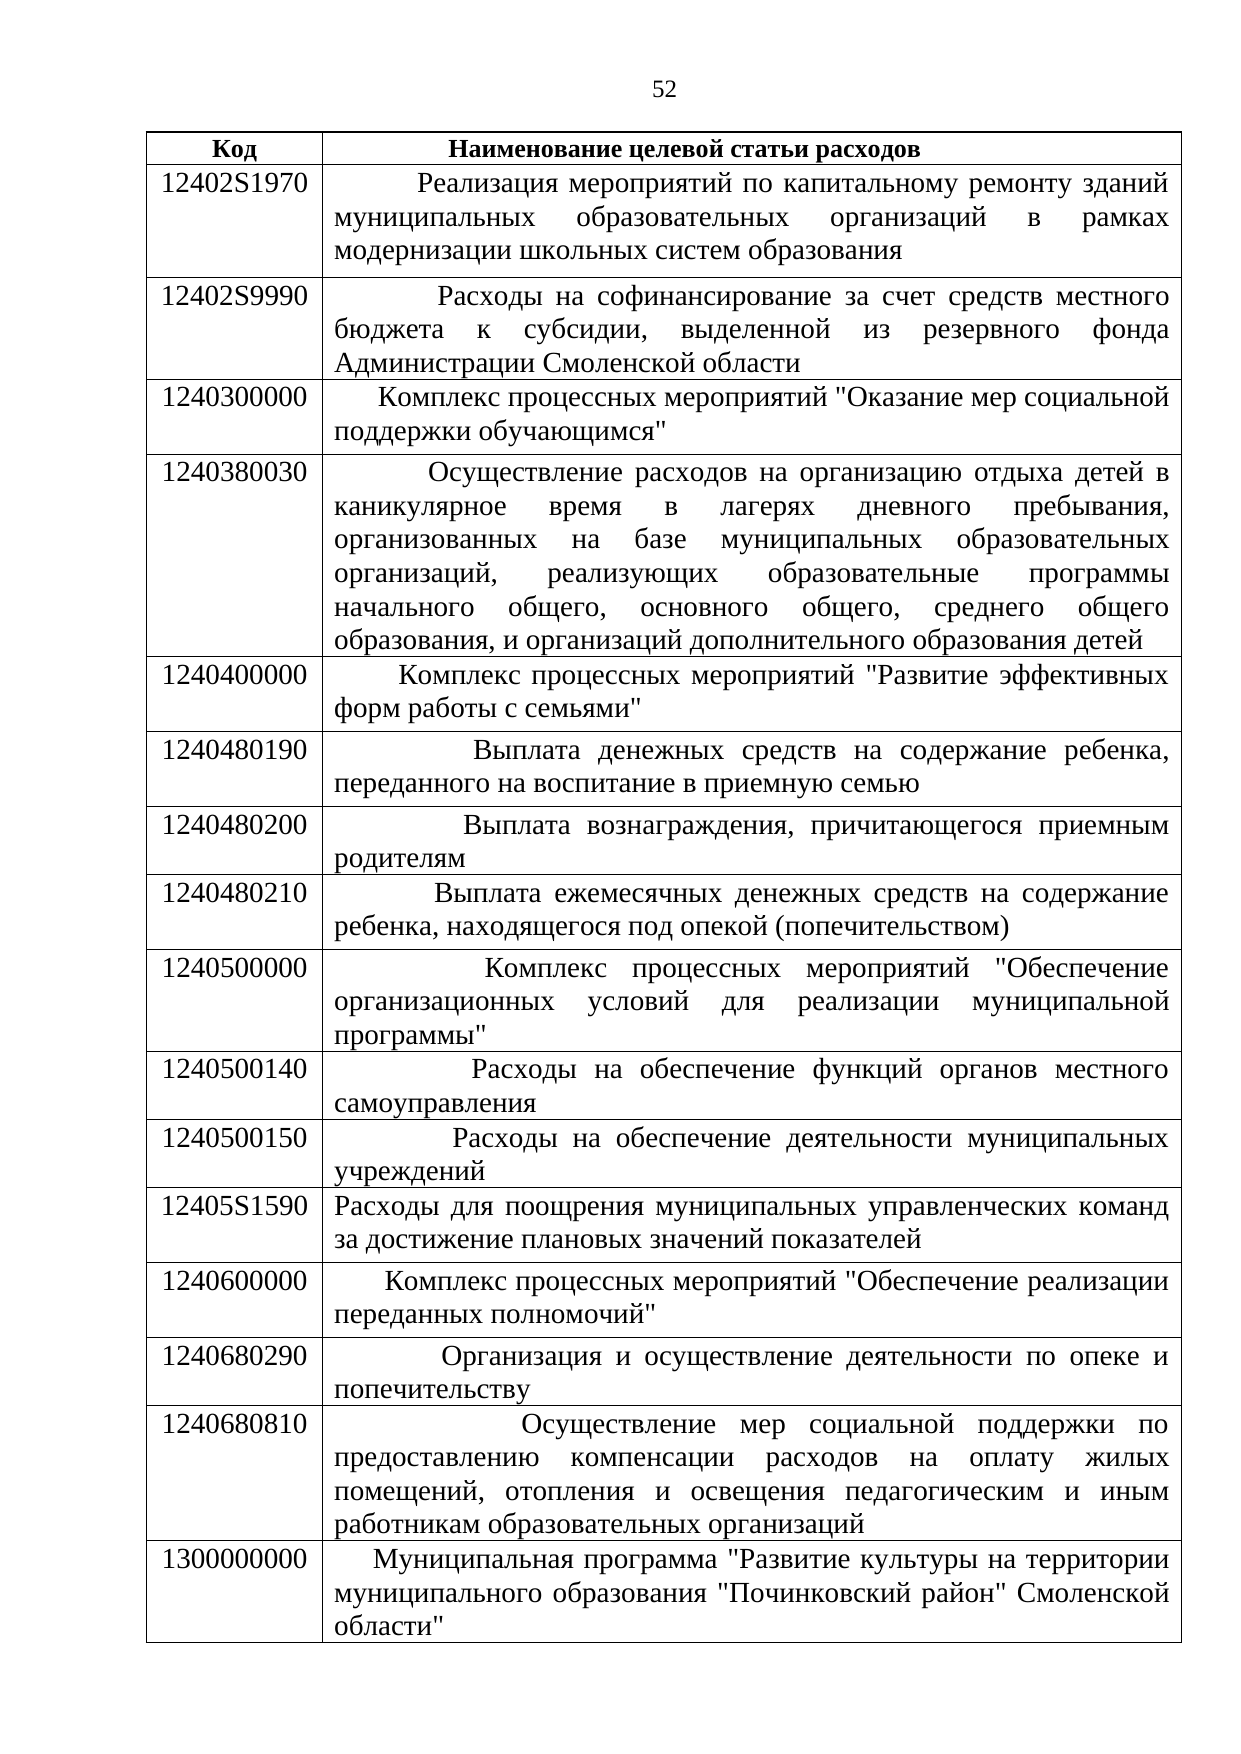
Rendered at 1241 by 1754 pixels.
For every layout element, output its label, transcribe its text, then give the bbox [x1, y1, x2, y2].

table_cell 12405S1590 [147, 1188, 322, 1262]
table_cell 1240380030 [147, 455, 322, 656]
table_cell Выплата денежных средств на содержание ребенка, переданного на воспитание в приемную семью [323, 732, 1181, 806]
table_cell Комплекс процессных мероприятий "Обеспечение реализации переданных полномочий" [323, 1263, 1181, 1337]
table_cell Расходы для поощрения муниципальных управленческих команд за достижение плановых значений показателей [323, 1188, 1181, 1262]
table_cell 12402S1970 [147, 165, 322, 277]
table_header Код [147, 133, 322, 164]
table_cell 12402S9990 [147, 278, 322, 378]
table_cell Муниципальная программа "Развитие культуры на территории муниципального образования "Починковский район" Смоленской области" [323, 1541, 1181, 1642]
table_cell Расходы на обеспечение функций органов местного самоуправления [323, 1052, 1181, 1119]
table_cell Организация и осуществление деятельности по опеке и попечительству [323, 1338, 1181, 1405]
table_cell 1240600000 [147, 1263, 322, 1337]
table_cell Комплекс процессных мероприятий "Развитие эффективных форм работы с семьями" [323, 657, 1181, 731]
table_cell 1240400000 [147, 657, 322, 731]
table_cell 1300000000 [147, 1541, 322, 1642]
table_cell 1240500140 [147, 1052, 322, 1119]
table_cell Комплекс процессных мероприятий "Оказание мер социальной поддержки обучающимся" [323, 380, 1181, 453]
table_cell Осуществление расходов на организацию отдыха детей в каникулярное время в лагерях дневного пребывания, организованных на базе муниципальных образовательных организаций, реализующих образовательные программы начального общего, основного общего, среднего общего образования, и организаций дополнительного образования детей [323, 455, 1181, 656]
table_cell Выплата вознаграждения, причитающегося приемным родителям [323, 807, 1181, 874]
table_cell 1240680290 [147, 1338, 322, 1405]
table_cell Выплата ежемесячных денежных средств на содержание ребенка, находящегося под опекой (попечительством) [323, 875, 1181, 949]
table_cell 1240480210 [147, 875, 322, 949]
table_cell 1240480200 [147, 807, 322, 874]
table_cell Расходы на обеспечение деятельности муниципальных учреждений [323, 1120, 1181, 1187]
table_cell 1240680810 [147, 1406, 322, 1540]
table_cell 1240500150 [147, 1120, 322, 1187]
table_cell Расходы на софинансирование за счет средств местного бюджета к субсидии, выделенной из резервного фонда Администрации Смоленской области [323, 278, 1181, 378]
table_cell Реализация мероприятий по капитальному ремонту зданий муниципальных образовательных организаций в рамках модернизации школьных систем образования [323, 165, 1181, 277]
table_cell 1240500000 [147, 950, 322, 1051]
table_cell 1240300000 [147, 380, 322, 453]
table_cell 1240480190 [147, 732, 322, 806]
table_header Наименование целевой статьи расходов [323, 133, 1181, 164]
table_cell Осуществление мер социальной поддержки по предоставлению компенсации расходов на оплату жилых помещений, отопления и освещения педагогическим и иным работникам образовательных организаций [323, 1406, 1181, 1540]
table_cell Комплекс процессных мероприятий "Обеспечение организационных условий для реализации муниципальной программы" [323, 950, 1181, 1051]
